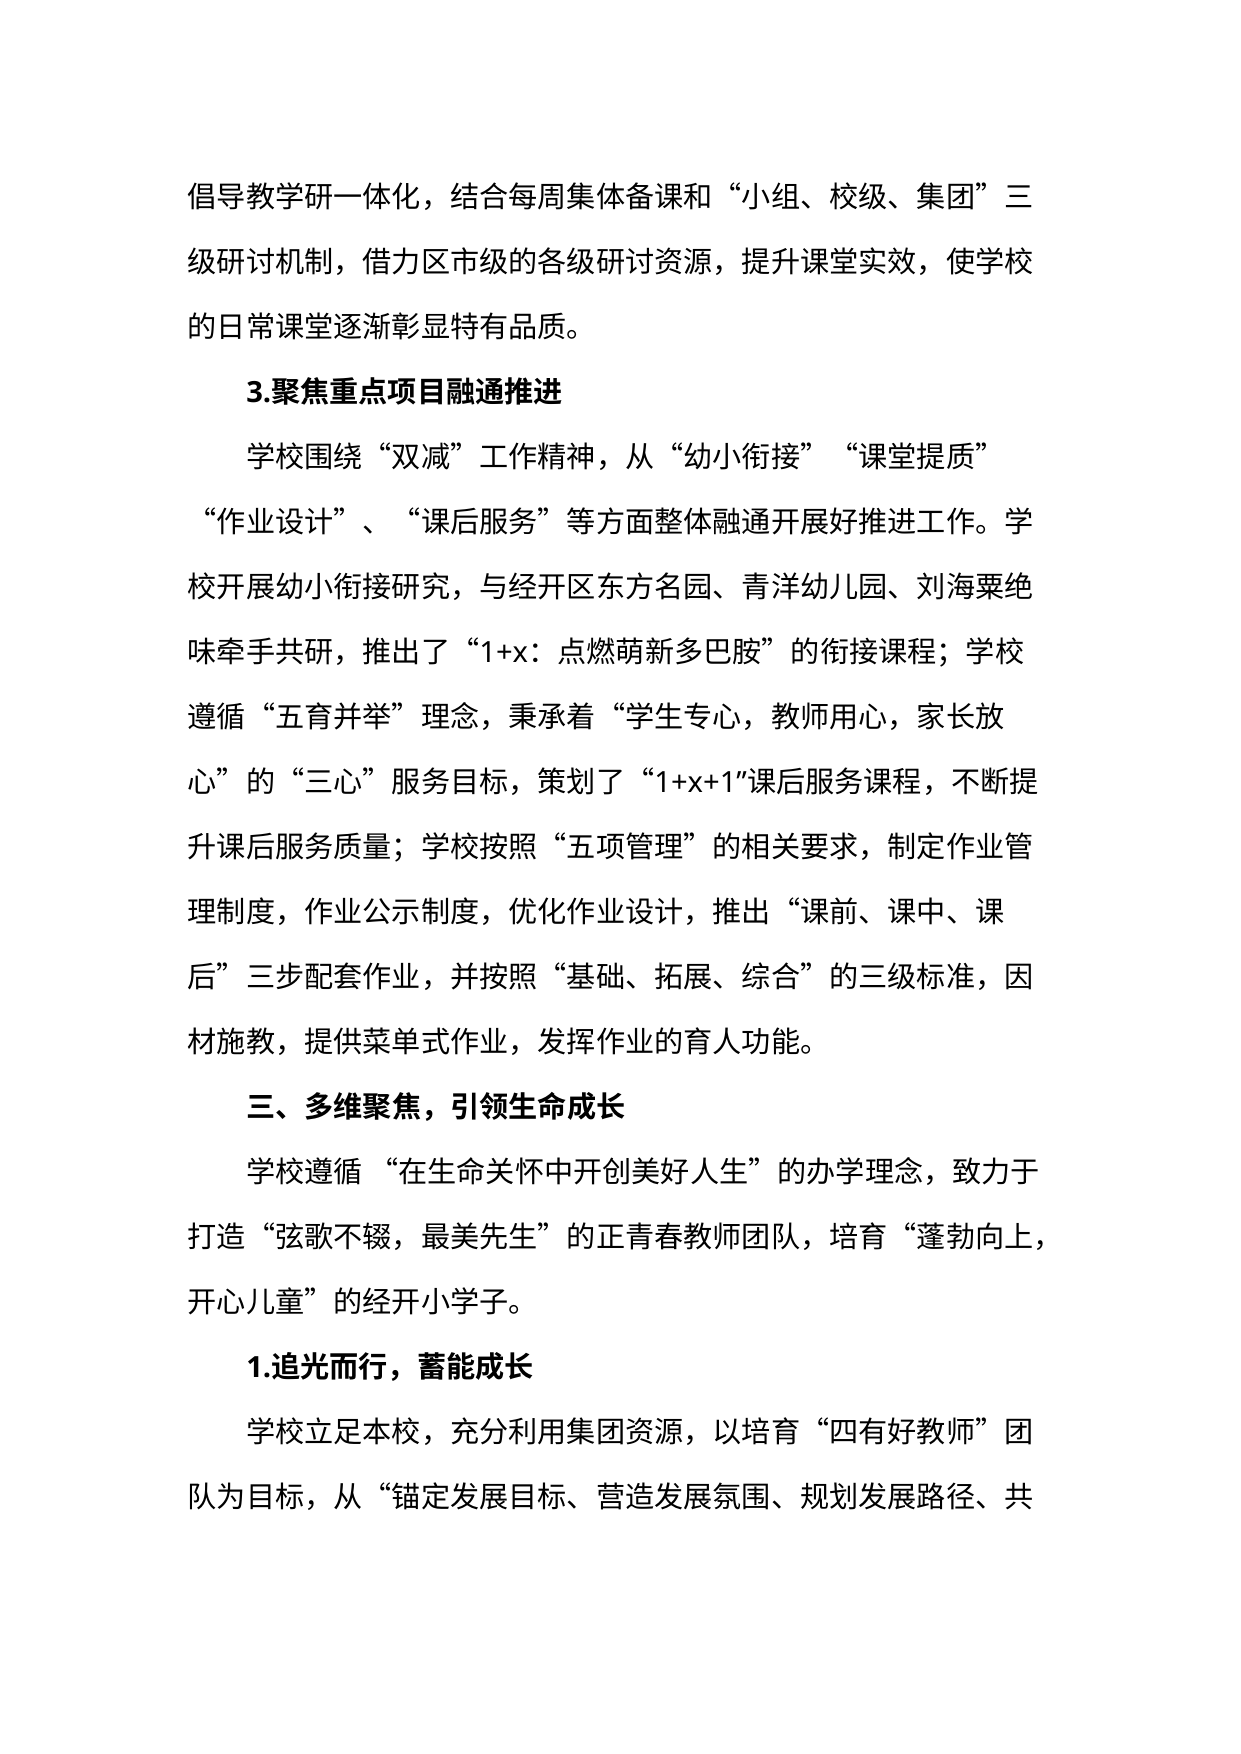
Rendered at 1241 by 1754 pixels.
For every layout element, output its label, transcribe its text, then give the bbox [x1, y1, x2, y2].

text 3.聚焦重点项目融通推进 [187, 357, 1053, 422]
text 学校围绕“双减”工作精神，从“幼小衔接”“课堂提质”“作业设计”、“课后服务”等方面整体融通开展好推进工作。学校开展幼小衔接研究，与经开区东方名园、青洋幼儿园、刘海粟绝味牵手共研，推出了“1+x：点燃萌新多巴胺”的衔接课程；学校遵循“五育并举”理念，秉承着“学生专心，教师用心，家长放心”的“三心”服务目标，策划了“1+x+1”课后服务课程，不断提升课后服务质量；学校按照“五项管理”的相关要求，制定作业管理制度，作业公示制度，优化作业设计，推出“课前、课中、课后”三步配套作业，并按照“基础、拓展、综合”的三级标准，因材施教，提供菜单式作业，发挥作业的育人功能。 [187, 422, 1053, 1072]
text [187, 162, 1053, 357]
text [187, 1397, 1053, 1527]
text 1.追光而行，蓄能成长 [187, 1332, 1053, 1397]
text 三、多维聚焦，引领生命成长 [187, 1072, 1053, 1137]
text 学校遵循 “在生命关怀中开创美好人生”的办学理念，致力于打造“弦歌不辍，最美先生”的正青春教师团队，培育“蓬勃向上，开心儿童”的经开小学子。 [187, 1137, 1053, 1332]
